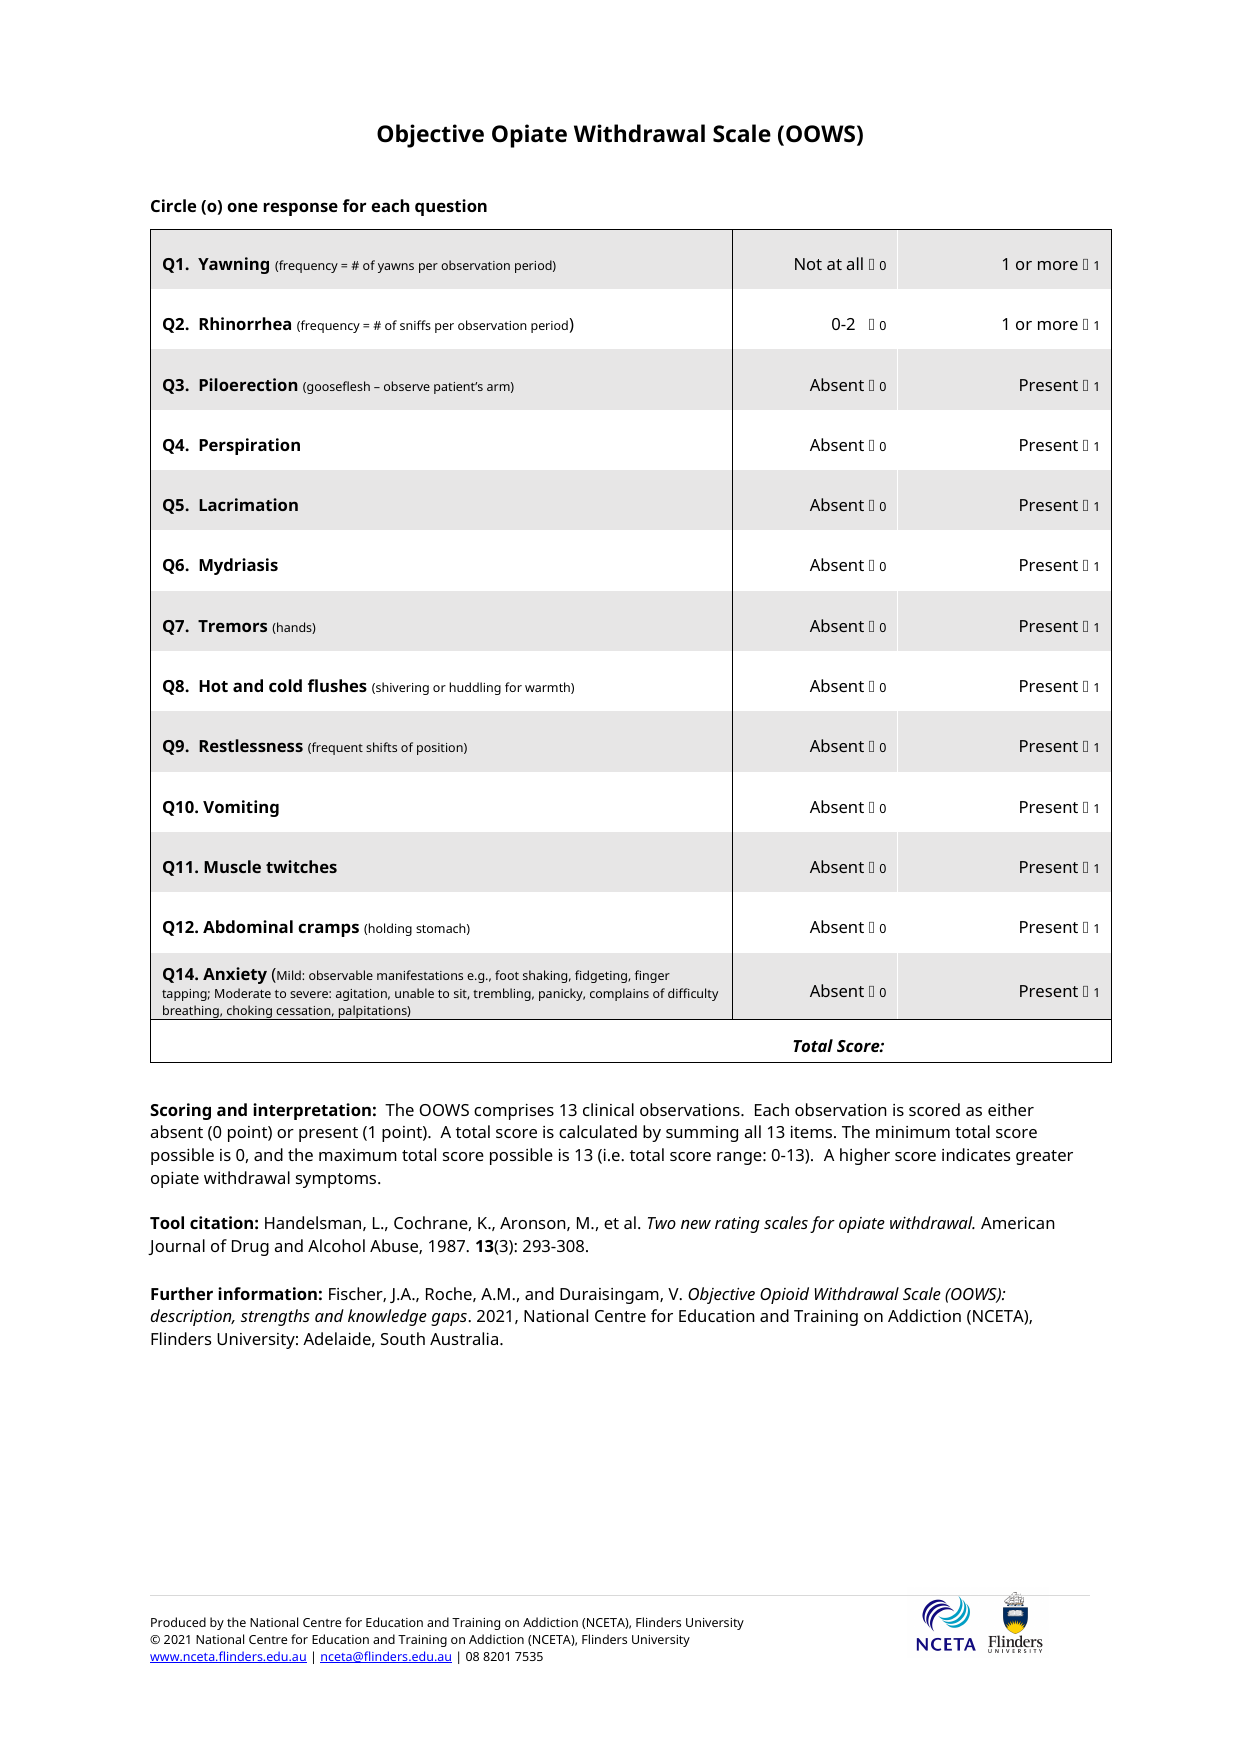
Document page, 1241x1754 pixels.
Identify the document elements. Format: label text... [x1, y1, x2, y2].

picture [907, 1596, 1050, 1658]
table_cell Q8. Hot and cold flushes (shivering or huddling for warmth) [151, 651, 732, 711]
text Circle (o) one response for each question [150, 195, 1090, 217]
table_cell Absent 0 [733, 470, 897, 530]
table_cell Present 1 [898, 410, 1111, 470]
table_cell Present 1 [898, 832, 1111, 892]
table_cell Q5. Lacrimation [151, 470, 732, 530]
table_cell Q12. Abdominal cramps (holding stomach) [151, 892, 732, 952]
subtitle Further information: Fischer, J.A., Roche, A.M., and Duraisingam, V. Objective Opioid Withdrawal Scale (OOWS): description, strengths and knowledge gaps. 2021, National Centre for Education and Training on Addiction (NCETA), Flinders University: Adelaide, South Australia. [150, 1282, 1090, 1350]
table_cell Present 1 [898, 953, 1111, 1019]
table_cell 0 [733, 289, 897, 349]
table_cell Absent 0 [733, 892, 897, 952]
table_cell Q10. Vomiting [151, 772, 732, 832]
table_cell Q7. Tremors (hands) [151, 591, 732, 651]
table_cell Present 1 [898, 772, 1111, 832]
table_cell Present 1 [898, 892, 1111, 952]
table_cell Absent 0 [733, 832, 897, 892]
table_cell Present 1 [898, 591, 1111, 651]
table_header Q1. Yawning (frequency = # of yawns per observation period) [151, 230, 732, 289]
table_cell Q4. Perspiration [151, 410, 732, 470]
table_cell Absent 0 [733, 591, 897, 651]
table_header Not at all 0 [733, 230, 897, 289]
table_cell Present 1 [898, 711, 1111, 772]
text Scoring and interpretation: The OOWS comprises 13 clinical observations. Each observation is scored as either absent (0 point) or present (1 point). A total score is calculated by summing all 13 items. The minimum total score possible is 0, and the maximum total score possible is 13 (i.e. total score range: 0-13). A higher score indicates greater opiate withdrawal symptoms. [150, 1098, 1090, 1189]
table_cell Q11. Muscle twitches [151, 832, 732, 892]
table_cell Total Score: [151, 1020, 897, 1062]
table_cell Absent 0 [733, 772, 897, 832]
table_cell Q3. Piloerection (gooseflesh – observe patient’s arm) [151, 349, 732, 410]
table_cell 1 or more 1 [898, 289, 1111, 349]
table_cell Absent 0 [733, 953, 897, 1019]
table_cell Q9. Restlessness (frequent shifts of position) [151, 711, 732, 772]
table_cell Absent 0 [733, 530, 897, 591]
text Tool citation: Handelsman, L., Cochrane, K., Aronson, M., et al. Two new rating scales for opiate withdrawal. American Journal of Drug and Alcohol Abuse, 1987. 13(3): 293-308. [150, 1212, 1090, 1257]
table_cell Q14. Anxiety (Mild: observable manifestations e.g., foot shaking, fidgeting, finger tapping; Moderate to severe: agitation, unable to sit, trembling, panicky, complains of difficulty breathing, choking cessation, palpitations) [151, 953, 732, 1019]
table_cell Q6. Mydriasis [151, 530, 732, 591]
table_cell Absent 0 [733, 410, 897, 470]
table_cell Q2. Rhinorrhea (frequency = # of sniffs per observation period) [151, 289, 732, 349]
text Objective Opiate Withdrawal Scale (OOWS) [150, 118, 1090, 149]
picture [907, 1587, 1050, 1595]
table_cell Absent 0 [733, 711, 897, 772]
table_cell Present 1 [898, 349, 1111, 410]
table_cell Present 1 [898, 530, 1111, 591]
table_cell Absent 0 [733, 349, 897, 410]
table_cell Present 1 [898, 470, 1111, 530]
table_cell [898, 1020, 1111, 1062]
table_header 1 or more 1 [898, 230, 1111, 289]
table_cell Absent 0 [733, 651, 897, 711]
table_cell Present 1 [898, 651, 1111, 711]
